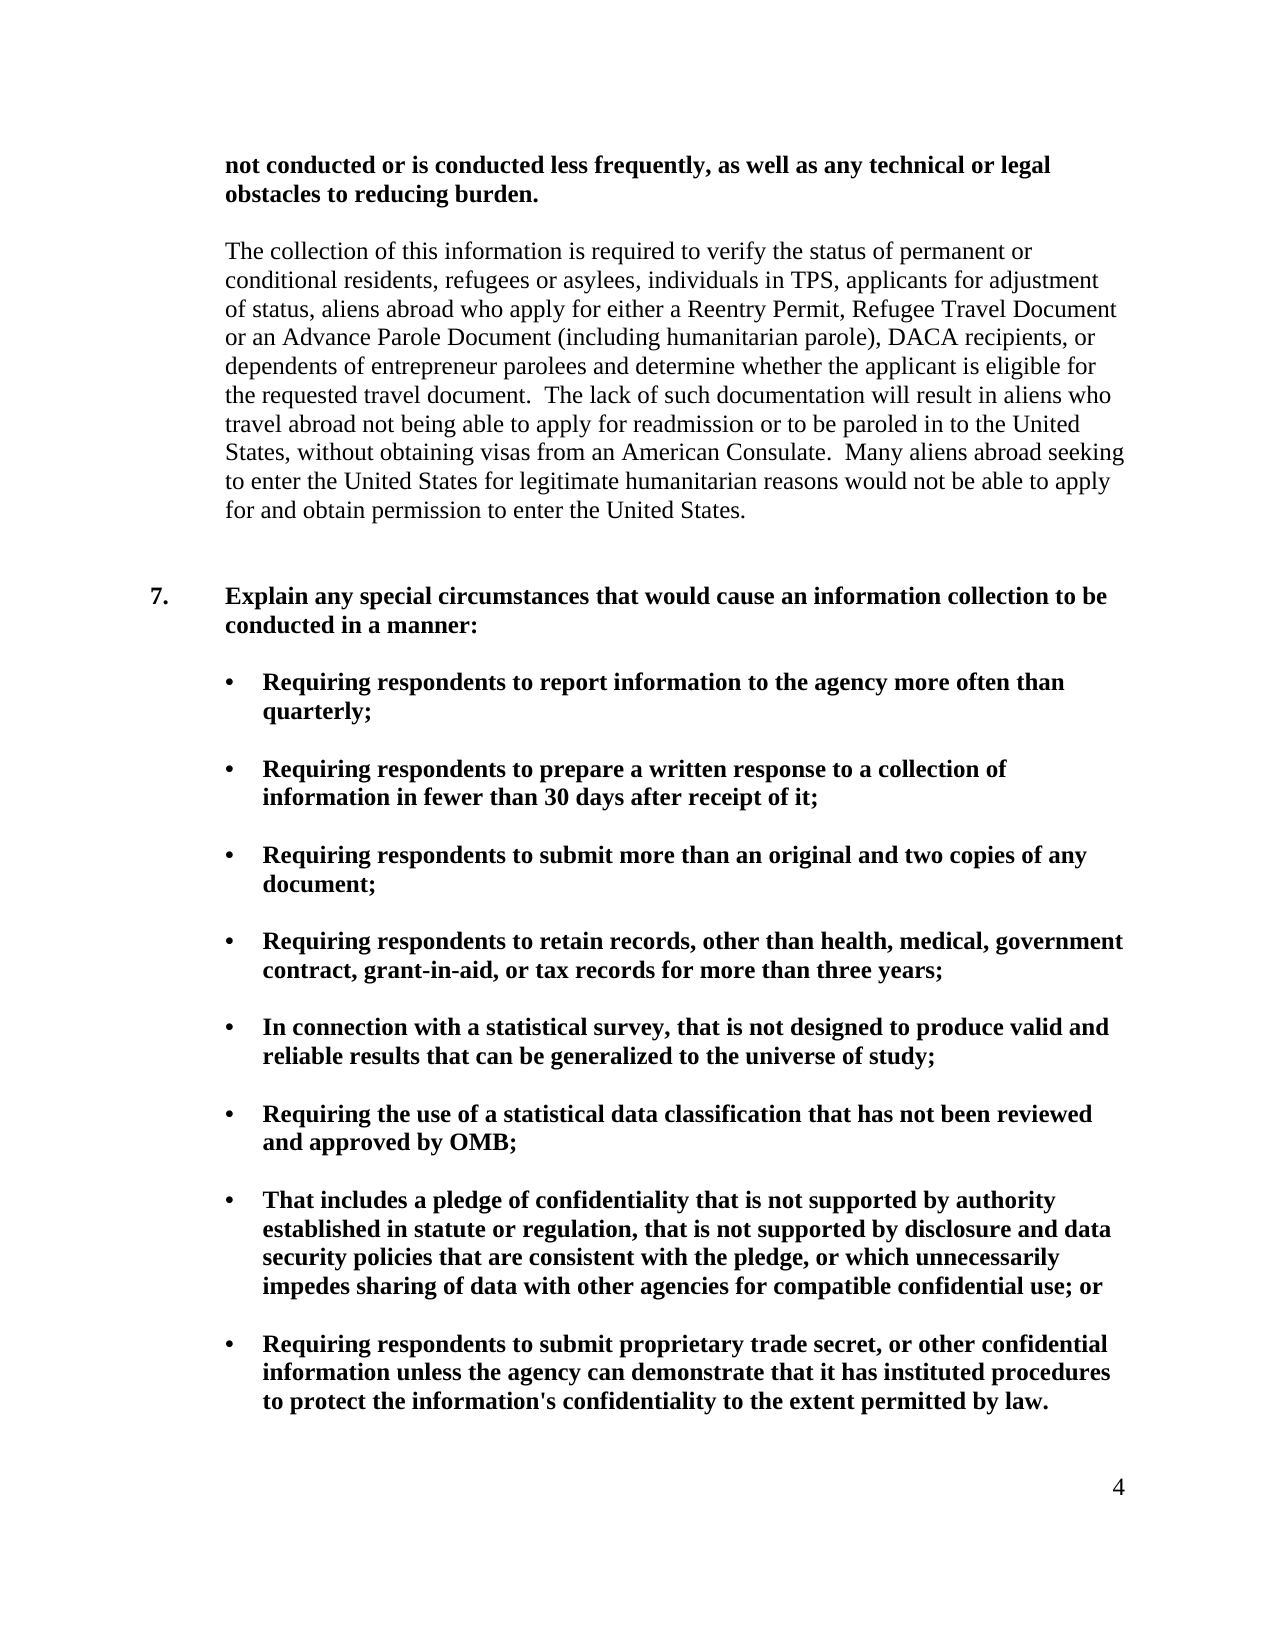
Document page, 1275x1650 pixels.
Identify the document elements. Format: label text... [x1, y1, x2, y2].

text • Requiring respondents to report information to the agency more often than quarterly; [225, 667, 1125, 725]
text • Requiring respondents to retain records, other than health, medical, government contract, grant-in-aid, or tax records for more than three years; [225, 926, 1125, 984]
text • That includes a pledge of confidentiality that is not supported by authority established in statute or regulation, that is not supported by disclosure and data security policies that are consistent with the pledge, or which unnecessarily impedes sharing of data with other agencies for compatible confidential use; or [225, 1185, 1125, 1300]
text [150, 150, 1125, 207]
text The collection of this information is required to verify the status of permanent or conditional residents, refugees or asylees, individuals in TPS, applicants for adjustment of status, aliens abroad who apply for either a Reentry Permit, Refugee Travel Document or an Advance Parole Document (including humanitarian parole), DACA recipients, or dependents of entrepreneur parolees and determine whether the applicant is eligible for the requested travel document. The lack of such documentation will result in aliens who travel abroad not being able to apply for readmission or to be paroled in to the United States, without obtaining visas from an American Consulate. Many aliens abroad seeking to enter the United States for legitimate humanitarian reasons would not be able to apply for and obtain permission to enter the United States. [225, 236, 1125, 524]
text 7. Explain any special circumstances that would cause an information collection to be conducted in a manner: [150, 581, 1125, 639]
text • Requiring respondents to prepare a written response to a collection of information in fewer than 30 days after receipt of it; [225, 754, 1125, 811]
text • Requiring the use of a statistical data classification that has not been reviewed and approved by OMB; [225, 1099, 1125, 1156]
text • In connection with a statistical survey, that is not designed to produce valid and reliable results that can be generalized to the universe of study; [225, 1012, 1125, 1070]
text • Requiring respondents to submit proprietary trade secret, or other confidential information unless the agency can demonstrate that it has instituted procedures to protect the information's confidentiality to the extent permitted by law. [225, 1329, 1125, 1415]
text • Requiring respondents to submit more than an original and two copies of any document; [225, 840, 1125, 897]
